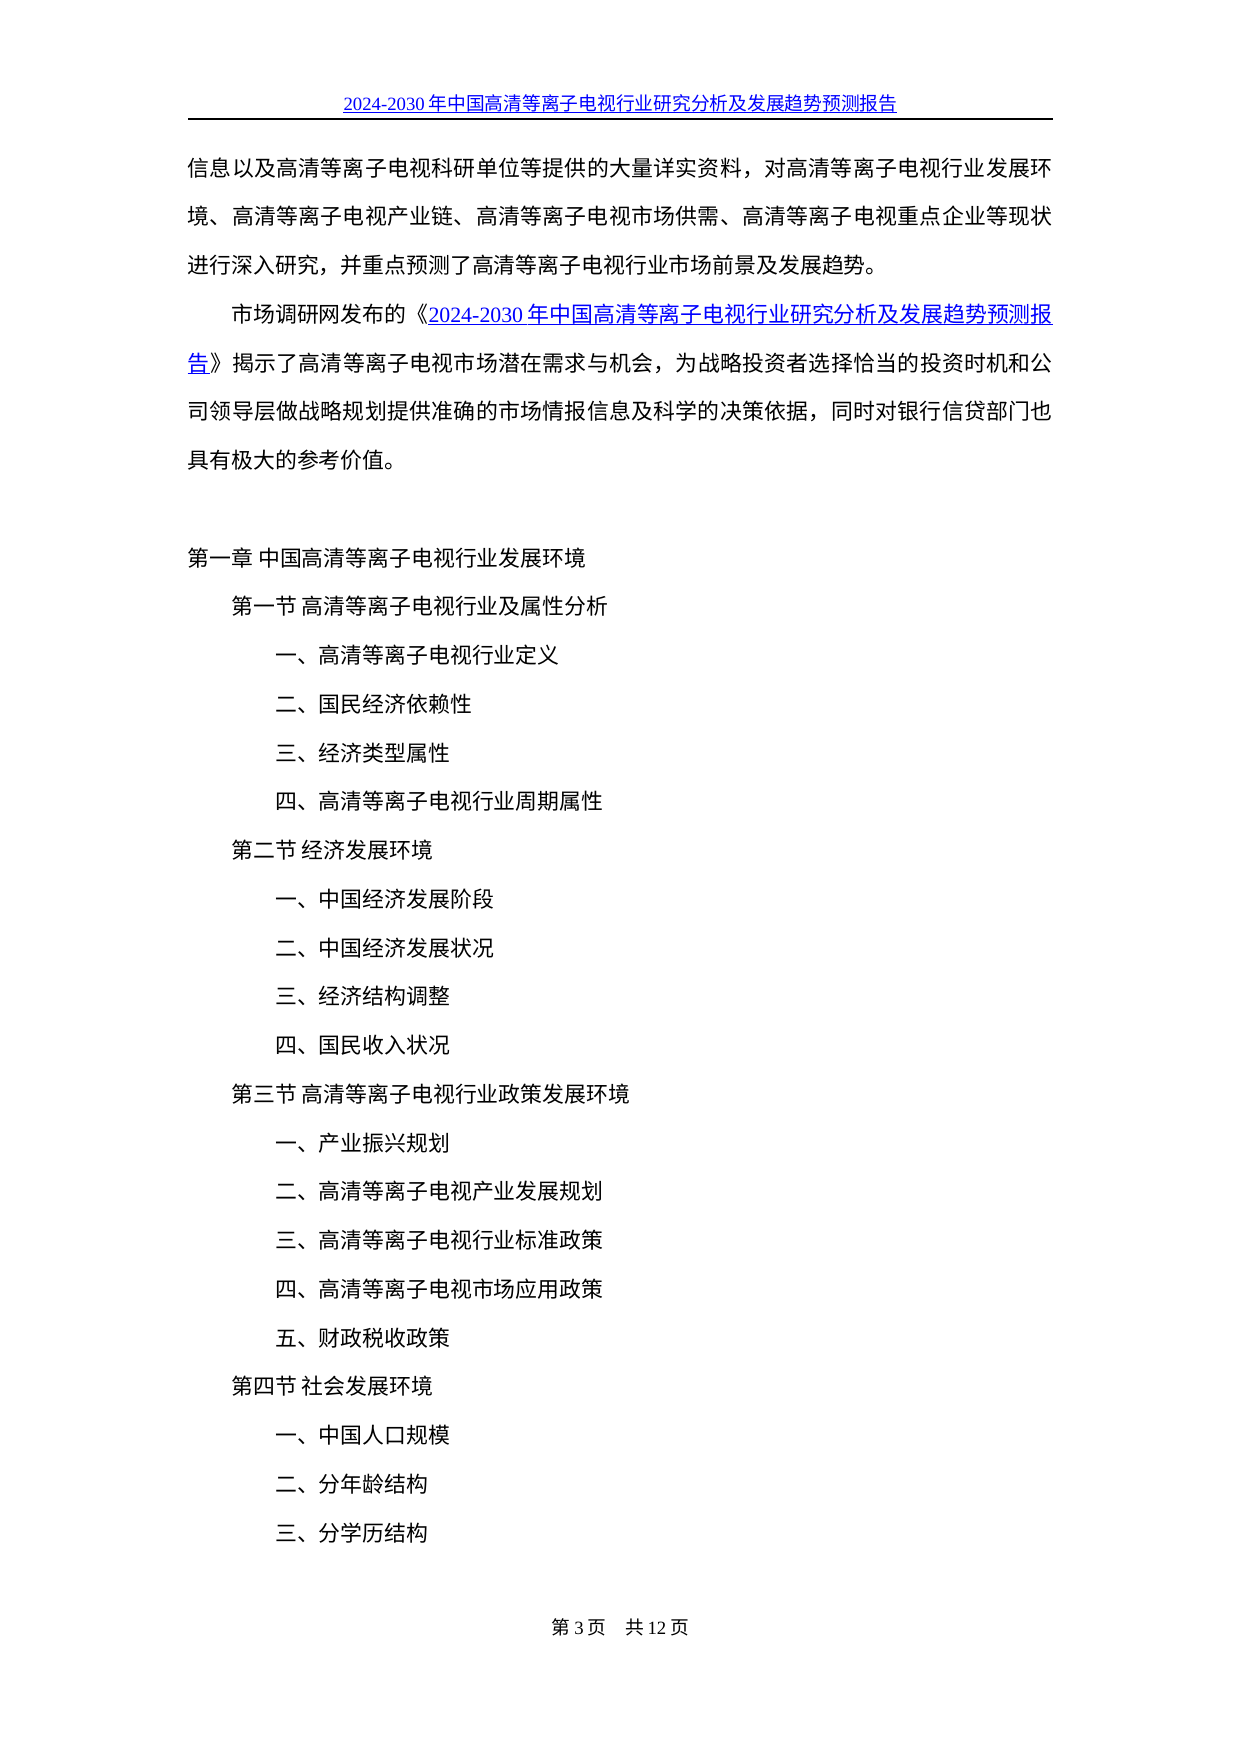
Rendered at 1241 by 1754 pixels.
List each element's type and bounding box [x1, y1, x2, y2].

text [187, 150, 1053, 1548]
